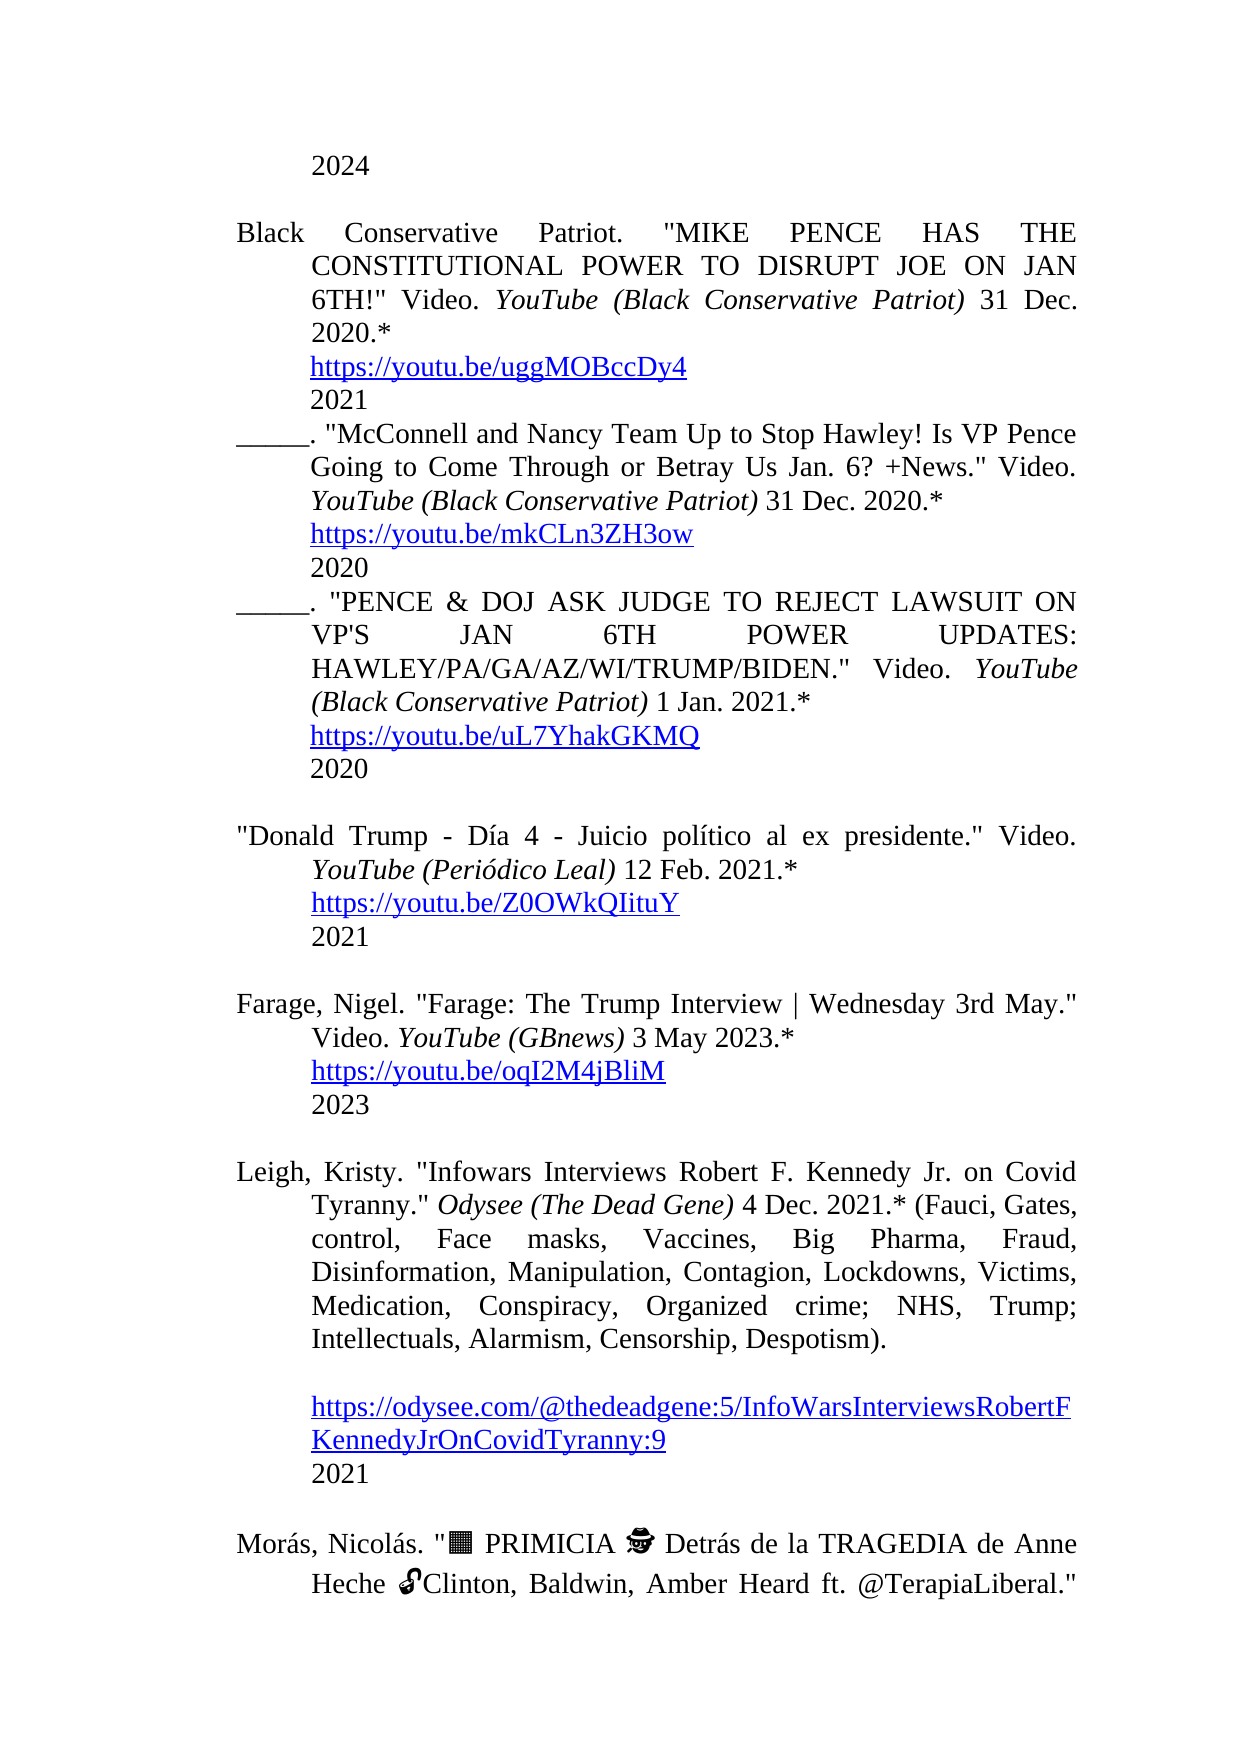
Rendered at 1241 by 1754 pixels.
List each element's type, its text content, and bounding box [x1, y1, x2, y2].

text 2021 [310, 382, 1078, 416]
text Black Conservative Patriot. "MIKE PENCE HAS THE CONSTITUTIONAL POWER TO DISRUPT JOE ON JAN 6TH!" Video. YouTube (Black Conservative Patriot) 31 Dec. 2020.* [236, 215, 1078, 349]
text 2021 [236, 1456, 1078, 1489]
text _____. "McConnell and Nancy Team Up to Stop Hawley! Is VP Pence Going to Come Through or Betray Us Jan. 6? +News." Video. YouTube (Black Conservative Patriot) 31 Dec. 2020.* [236, 416, 1078, 517]
text 2020 [221, 550, 1078, 584]
text 2024 [236, 148, 1078, 181]
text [236, 1523, 1078, 1602]
text https://odysee.com/@thedeadgene:5/InfoWarsInterviewsRobertFKennedyJrOnCovidTyranny:9 [236, 1355, 1078, 1456]
text https://youtu.be/oqI2M4jBliM [311, 1053, 1078, 1087]
text Leigh, Kristy. "Infowars Interviews Robert F. Kennedy Jr. on Covid Tyranny." Odysee (The Dead Gene) 4 Dec. 2021.* (Fauci, Gates, control, Face masks, Vaccines, Big Pharma, Fraud, Disinformation, Manipulation, Contagion, Lockdowns, Victims, Medication, Conspiracy, Organized crime; NHS, Trump; Intellectuals, Alarmism, Censorship, Despotism). [236, 1154, 1078, 1355]
text https://youtu.be/uL7YhakGKMQ [310, 718, 1078, 751]
text 2020 [310, 751, 1078, 785]
text https://youtu.be/uggMOBccDy4 [310, 349, 1078, 382]
text _____. "PENCE & DOJ ASK JUDGE TO REJECT LAWSUIT ON VP'S JAN 6TH POWER UPDATES: HAWLEY/PA/GA/AZ/WI/TRUMP/BIDEN." Video. YouTube (Black Conservative Patriot) 1 Jan. 2021.* [236, 584, 1078, 718]
text Farage, Nigel. "Farage: The Trump Interview | Wednesday 3rd May." Video. YouTube (GBnews) 3 May 2023.* [236, 986, 1078, 1053]
text 2023 [236, 1087, 1078, 1120]
text "Donald Trump - Día 4 - Juicio político al ex presidente." Video. YouTube (Periódico Leal) 12 Feb. 2021.* [236, 818, 1078, 886]
text https://youtu.be/mkCLn3ZH3ow [221, 517, 1078, 550]
text https://youtu.be/Z0OWkQIituY [236, 886, 1078, 919]
text 2021 [236, 919, 1078, 953]
